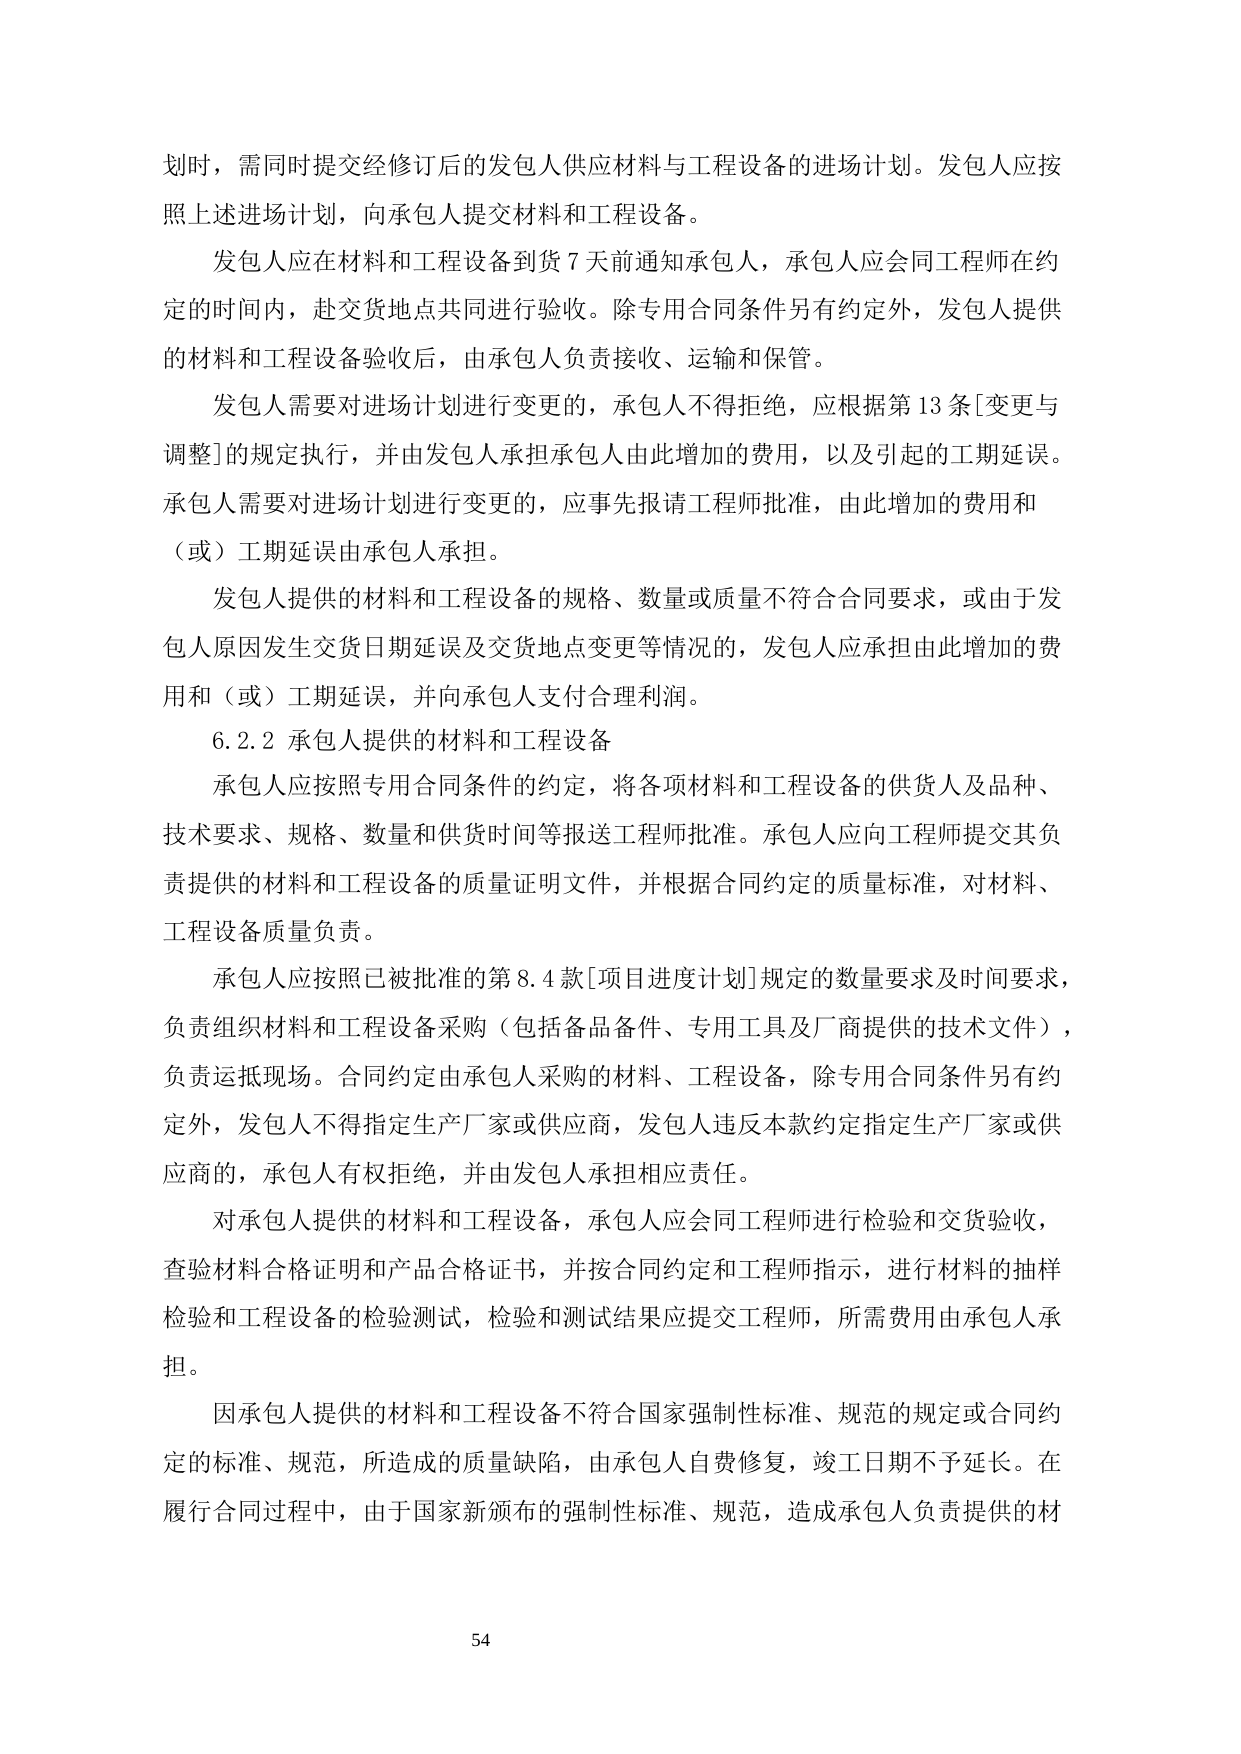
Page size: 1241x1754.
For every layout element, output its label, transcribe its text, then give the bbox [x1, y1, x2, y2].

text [162, 148, 1081, 229]
text 发包人提供的材料和工程设备的规格、数量或质量不符合合同要求，或由于发包人原因发生交货日期延误及交货地点变更等情况的，发包人应承担由此增加的费用和（或）工期延误，并向承包人支付合理利润。 [162, 581, 1081, 711]
text 对承包人提供的材料和工程设备，承包人应会同工程师进行检验和交货验收，查验材料合格证明和产品合格证书，并按合同约定和工程师指示，进行材料的抽样检验和工程设备的检验测试，检验和测试结果应提交工程师，所需费用由承包人承担。 [162, 1202, 1081, 1381]
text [162, 1395, 1081, 1525]
text 发包人应在材料和工程设备到货7天前通知承包人，承包人应会同工程师在约定的时间内，赴交货地点共同进行验收。除专用合同条件另有约定外，发包人提供的材料和工程设备验收后，由承包人负责接收、运输和保管。 [162, 243, 1081, 373]
text 6.2.2 承包人提供的材料和工程设备 [162, 725, 1081, 753]
text 承包人应按照专用合同条件的约定，将各项材料和工程设备的供货人及品种、技术要求、规格、数量和供货时间等报送工程师批准。承包人应向工程师提交其负责提供的材料和工程设备的质量证明文件，并根据合同约定的质量标准，对材料、工程设备质量负责。 [162, 768, 1081, 946]
text 发包人需要对进场计划进行变更的，承包人不得拒绝，应根据第13条[变更与调整]的规定执行，并由发包人承担承包人由此增加的费用，以及引起的工期延误。承包人需要对进场计划进行变更的，应事先报请工程师批准，由此增加的费用和（或）工期延误由承包人承担。 [162, 387, 1081, 566]
text 承包人应按照已被批准的第8.4款[项目进度计划]规定的数量要求及时间要求，负责组织材料和工程设备采购（包括备品备件、专用工具及厂商提供的技术文件），负责运抵现场。合同约定由承包人采购的材料、工程设备，除专用合同条件另有约定外，发包人不得指定生产厂家或供应商，发包人违反本款约定指定生产厂家或供应商的，承包人有权拒绝，并由发包人承担相应责任。 [162, 961, 1081, 1188]
